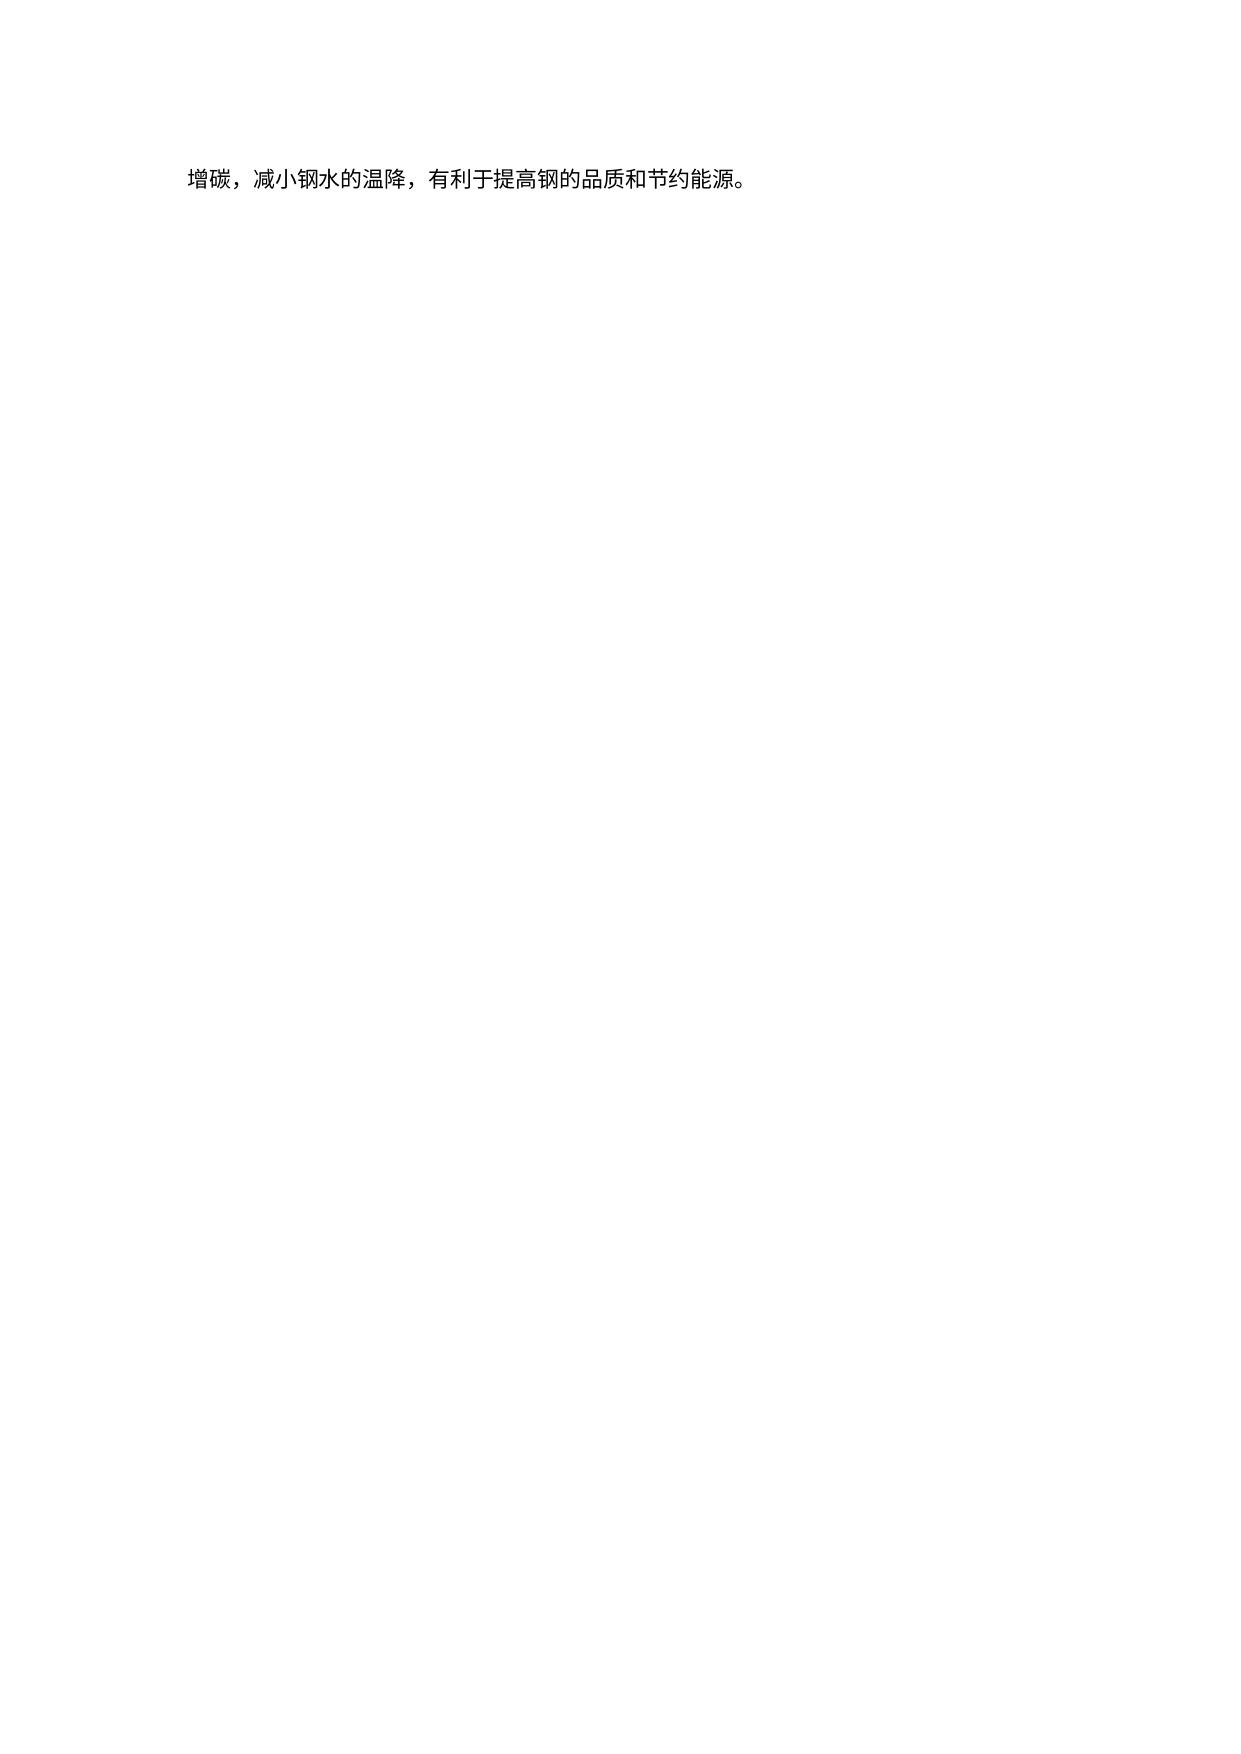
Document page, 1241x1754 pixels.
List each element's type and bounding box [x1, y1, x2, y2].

text [187, 162, 1053, 194]
